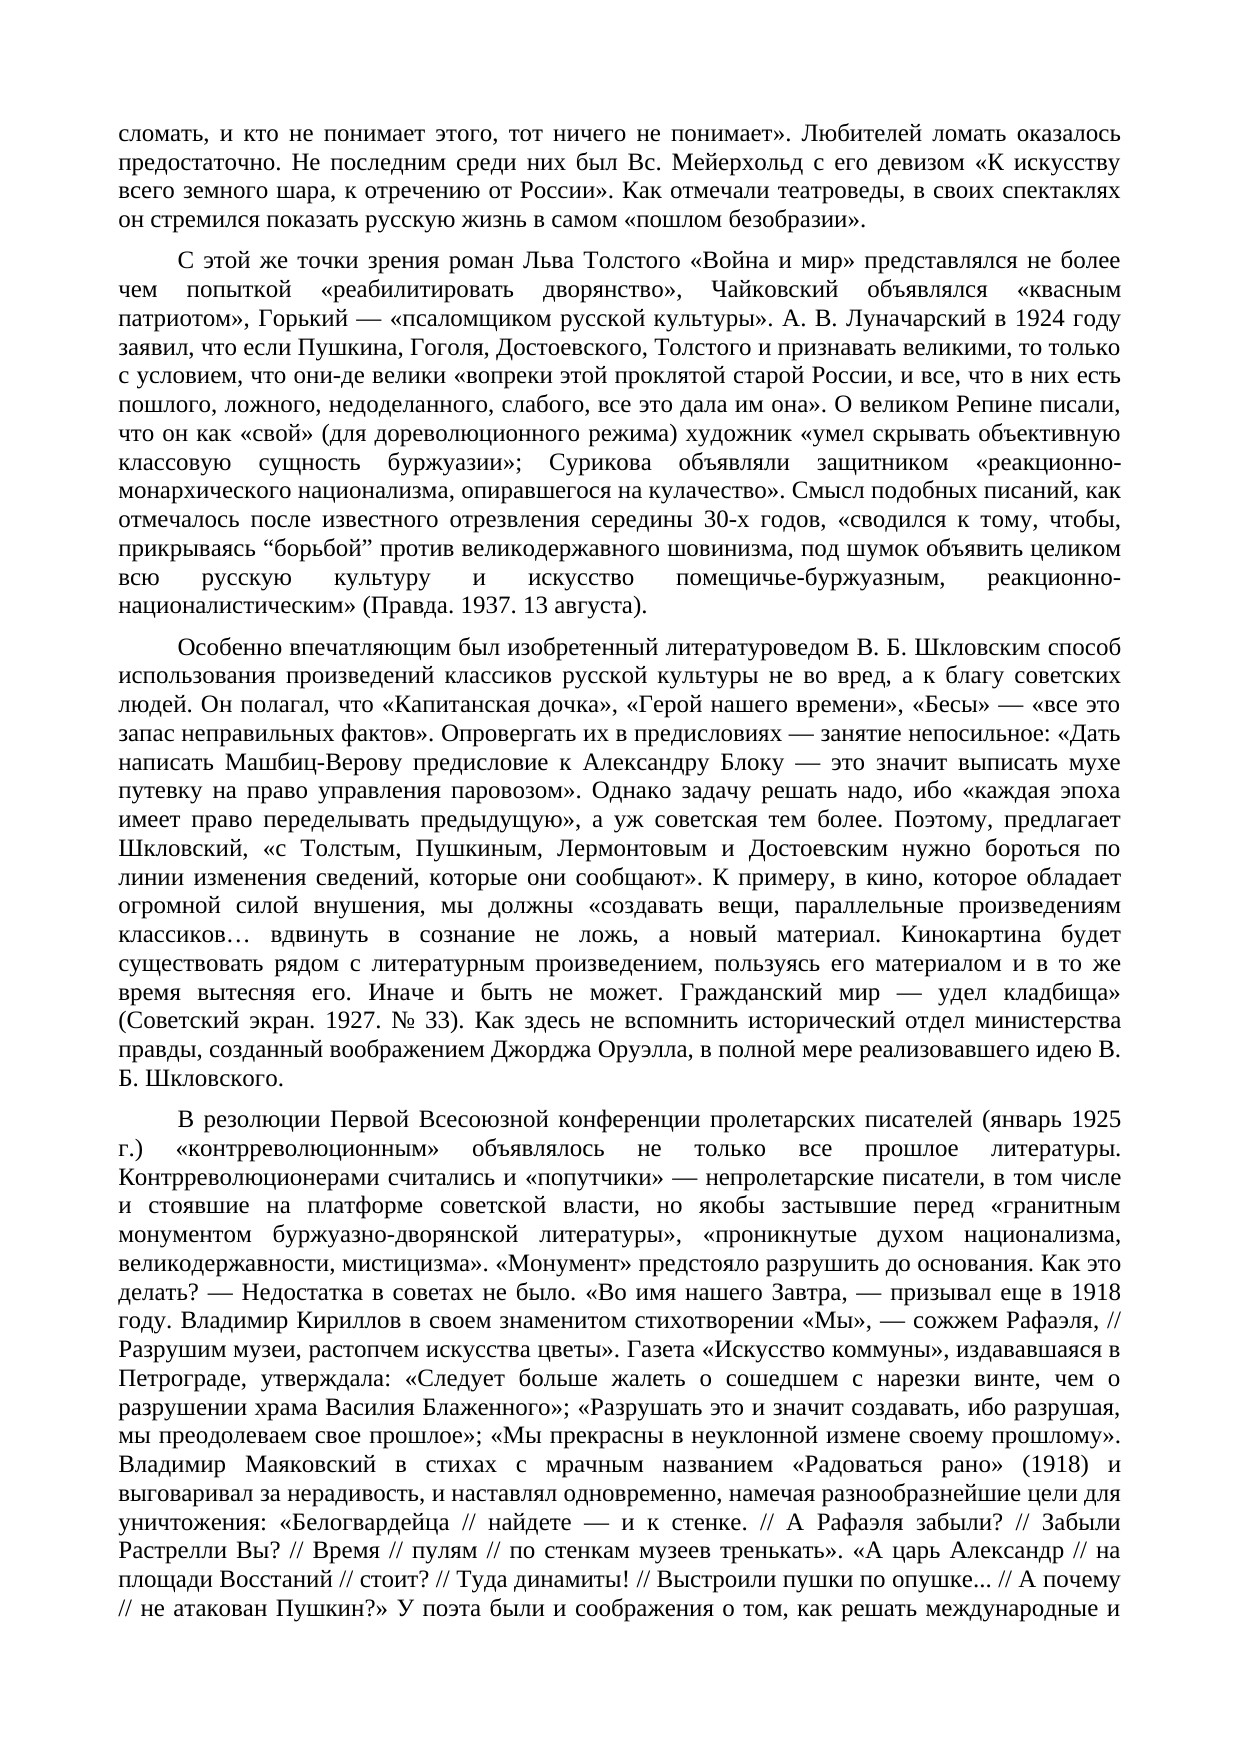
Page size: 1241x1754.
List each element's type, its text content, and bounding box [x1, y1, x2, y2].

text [118, 1104, 1122, 1622]
text Особенно впечатляющим был изобретенный литературоведом В. Б. Шкловским способ использования произведений классиков русской культуры не во вред, а к благу советских людей. Он полагал, что «Капитанская дочка», «Герой нашего времени», «Бесы» — «все это запас неправильных фактов». Опровергать их в предисловиях — занятие непосильное: «Дать написать Машбиц-Верову предисловие к Александру Блоку — это значит выписать мухе путевку на право управления паровозом». Однако задачу решать надо, ибо «каждая эпоха имеет право переделывать предыдущую», а уж советская тем более. Поэтому, предлагает Шкловский, «с Толстым, Пушкиным, Лермонтовым и Достоевским нужно бороться по линии изменения сведений, которые они сообщают». К примеру, в кино, которое обладает огромной силой внушения, мы должны «создавать вещи, параллельные произведениям классиков… вдвинуть в сознание не ложь, а новый материал. Кинокартина будет существовать рядом с литературным произведением, пользуясь его материалом и в то же время вытесняя его. Иначе и быть не может. Гражданский мир — удел кладбища» (Советский экран. 1927. № 33). Как здесь не вспомнить исторический отдел министерства правды, созданный воображением Джорджа Оруэлла, в полной мере реализовавшего идею В. Б. Шкловского. [118, 632, 1122, 1092]
text С этой же точки зрения роман Льва Толстого «Война и мир» представлялся не более чем попыткой «реабилитировать дворянство», Чайковский объявлялся «квасным патриотом», Горький — «псаломщиком русской культуры». А. В. Луначарский в 1924 году заявил, что если Пушкина, Гоголя, Достоевского, Толстого и признавать великими, то только с условием, что они-де велики «вопреки этой проклятой старой России, и все, что в них есть пошлого, ложного, недоделанного, слабого, все это дала им она». О великом Репине писали, что он как «свой» (для дореволюционного режима) художник «умел скрывать объективную классовую сущность буржуазии»; Сурикова объявляли защитником «реакционно-монархического национализма, опиравшегося на кулачество». Смысл подобных писаний, как отмечалось после известного отрезвления середины 30-х годов, «сводился к тому, чтобы, прикрываясь “борьбой” против великодержавного шовинизма, под шумок объявить целиком всю русскую культуру и искусство помещичье-буржуазным, реакционно-националистическим» (Правда. 1937. 13 августа). [118, 246, 1122, 619]
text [118, 118, 1122, 233]
